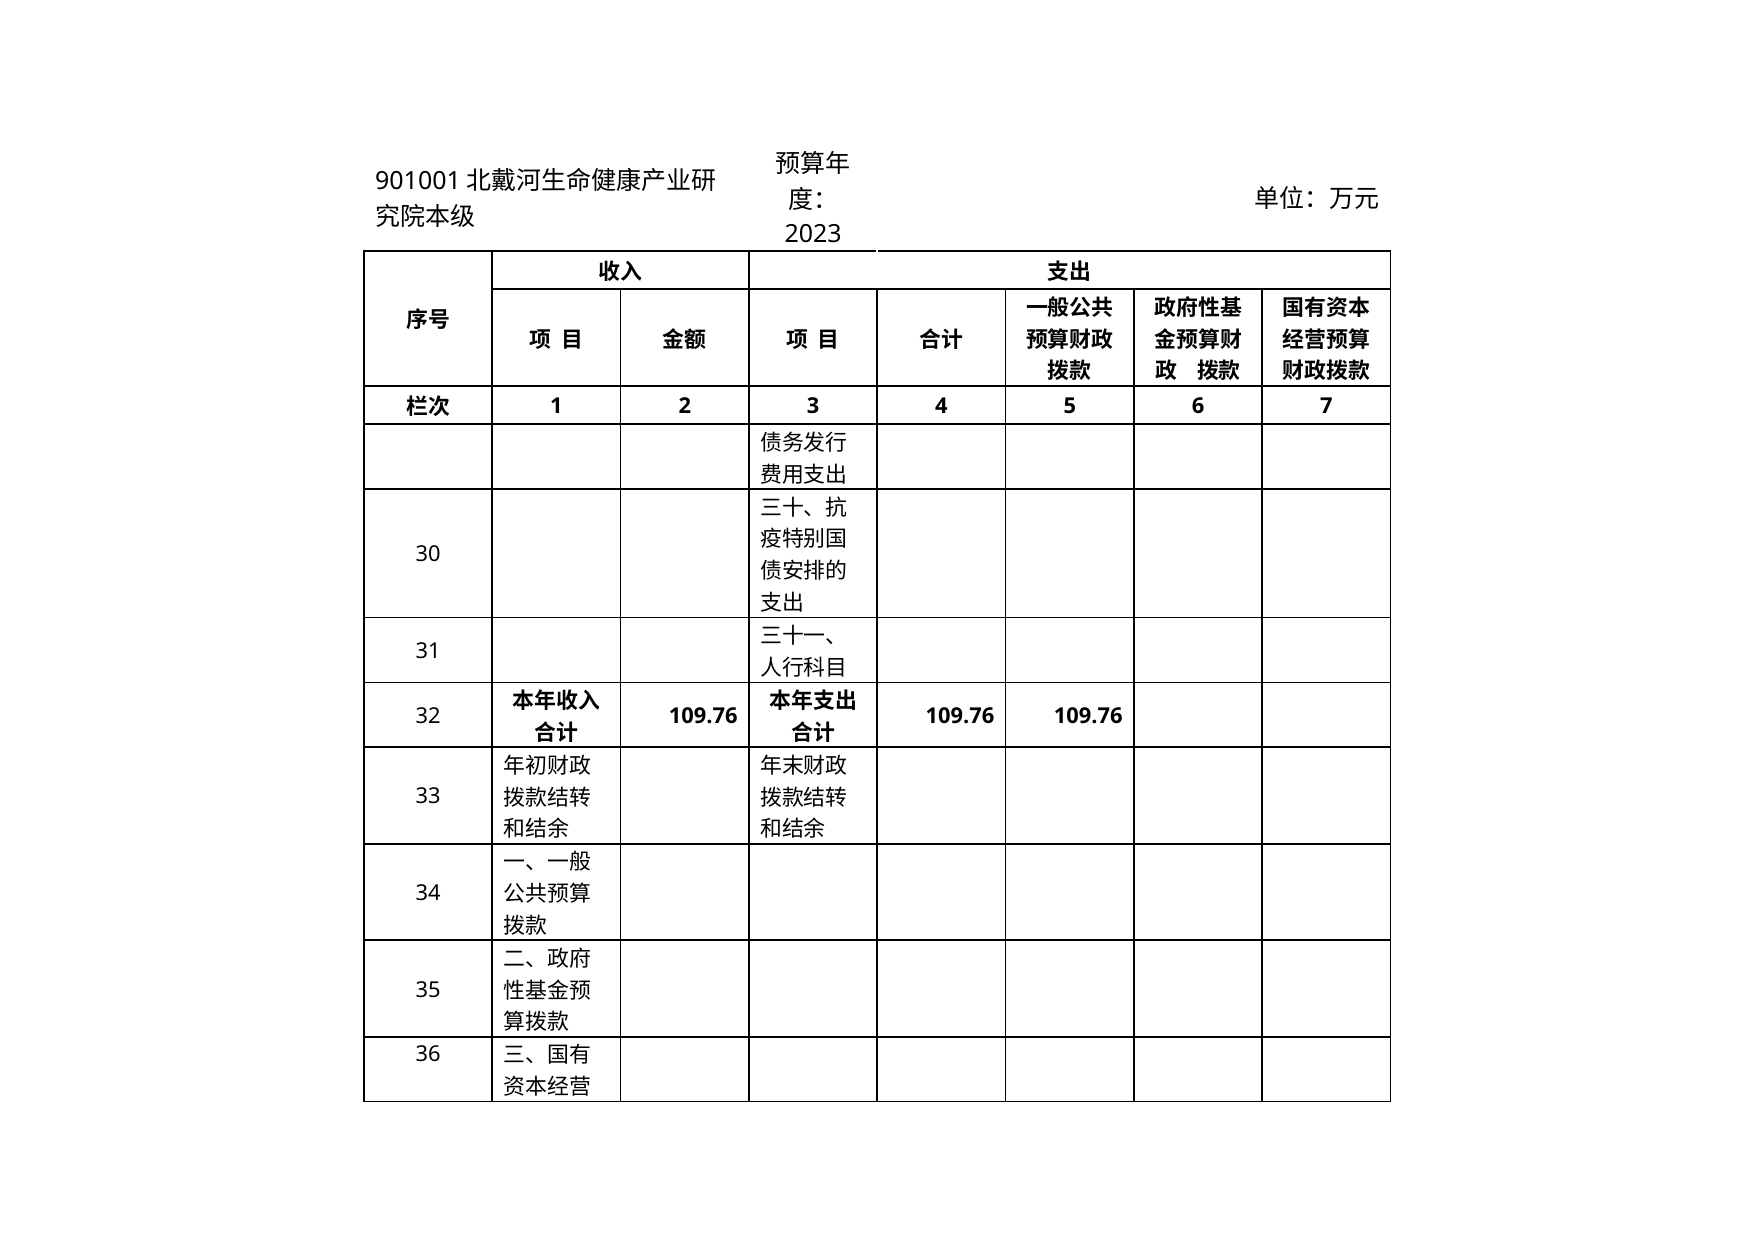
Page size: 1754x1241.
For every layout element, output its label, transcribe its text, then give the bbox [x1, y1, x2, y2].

table_cell [878, 941, 1005, 1036]
table_cell 二、政府性基金预算拨款 [493, 941, 620, 1036]
table_cell [1006, 845, 1133, 939]
table_cell [1263, 618, 1390, 681]
table_cell [750, 941, 876, 1036]
table_cell [878, 748, 1005, 843]
table_cell [493, 490, 620, 616]
table_cell [1263, 845, 1390, 939]
table_cell 序号 [365, 252, 491, 385]
table_cell [878, 490, 1005, 616]
table_cell [1006, 748, 1133, 843]
table_cell [750, 845, 876, 939]
table_cell [1135, 683, 1261, 746]
table_cell [1006, 941, 1133, 1036]
table_cell [1135, 941, 1261, 1036]
table_cell [1263, 425, 1390, 488]
table_cell [621, 490, 748, 616]
table_cell [621, 845, 748, 939]
table_cell [1263, 748, 1390, 843]
table_cell 4 [878, 387, 1005, 423]
table_cell [1263, 683, 1390, 746]
table_cell 34 [365, 845, 491, 939]
table_cell [1006, 425, 1133, 488]
table_cell [878, 618, 1005, 681]
table_cell [878, 425, 1005, 488]
table_cell [878, 1038, 1005, 1101]
table_cell [1006, 1038, 1133, 1101]
table_cell 收入 [493, 252, 748, 288]
table_cell 三十一、人行科目 [750, 618, 876, 681]
table_cell 年初财政拨款结转和结余 [493, 748, 620, 843]
table_cell [493, 425, 620, 488]
table_cell 7 [1263, 387, 1390, 423]
table_cell 一、一般公共预算拨款 [493, 845, 620, 939]
table_cell 国有资本经营预算财政拨款 [1263, 290, 1390, 385]
table_cell 32 [365, 683, 491, 746]
table_cell [621, 618, 748, 681]
table_cell 6 [1135, 387, 1261, 423]
table_cell 年末财政拨款结转和结余 [750, 748, 876, 843]
table_cell 支出 [750, 252, 1390, 288]
table_cell [621, 941, 748, 1036]
table_cell [1263, 1038, 1390, 1101]
table_cell [621, 748, 748, 843]
table_cell [1135, 748, 1261, 843]
table_cell 项 目 [750, 290, 876, 385]
table_cell 1 [493, 387, 620, 423]
table_cell [621, 1038, 748, 1101]
table_cell 二十九、债务发行费用支出 [750, 425, 876, 488]
table_cell [1135, 1038, 1261, 1101]
table_cell 三十、抗疫特别国债安排的支出 [750, 490, 876, 616]
table_cell 33 [365, 748, 491, 843]
table_cell [750, 1038, 876, 1101]
table_cell 5 [1006, 387, 1133, 423]
table_cell 31 [365, 618, 491, 681]
table_cell 三、国有资本经营预算拨款 [493, 1038, 620, 1101]
table_cell [1263, 490, 1390, 616]
table_cell 栏次 [365, 387, 491, 423]
table_cell [1135, 845, 1261, 939]
table_cell [878, 845, 1005, 939]
table_cell 109.76 [878, 683, 1005, 746]
table_cell 金额 [621, 290, 748, 385]
table_cell 109.76 [621, 683, 748, 746]
table_cell 30 [365, 490, 491, 616]
table_header 901001北戴河生命健康产业研究院本级 [365, 143, 748, 250]
table_cell 3 [750, 387, 876, 423]
table_cell 一般公共预算财政拨款 [1006, 290, 1133, 385]
table_cell [621, 425, 748, 488]
table_cell [1135, 618, 1261, 681]
table_cell [1006, 490, 1133, 616]
table_cell [1135, 490, 1261, 616]
table_cell 2 [621, 387, 748, 423]
table_cell 36 [365, 1038, 491, 1101]
table_header 单位：万元 [878, 143, 1390, 250]
table_cell 本年支出合计 [750, 683, 876, 746]
table_cell 合计 [878, 290, 1005, 385]
table_cell [1263, 941, 1390, 1036]
table_cell 本年收入合计 [493, 683, 620, 746]
table_cell 项 目 [493, 290, 620, 385]
table_cell 35 [365, 941, 491, 1036]
table_cell 109.76 [1006, 683, 1133, 746]
table_cell [1135, 425, 1261, 488]
table_header 预算年度：2023 [750, 143, 876, 250]
table_cell [1006, 618, 1133, 681]
table_cell [493, 618, 620, 681]
table_cell 政府性基金预算财政 拨款 [1135, 290, 1261, 385]
table_cell 29 [365, 425, 491, 488]
